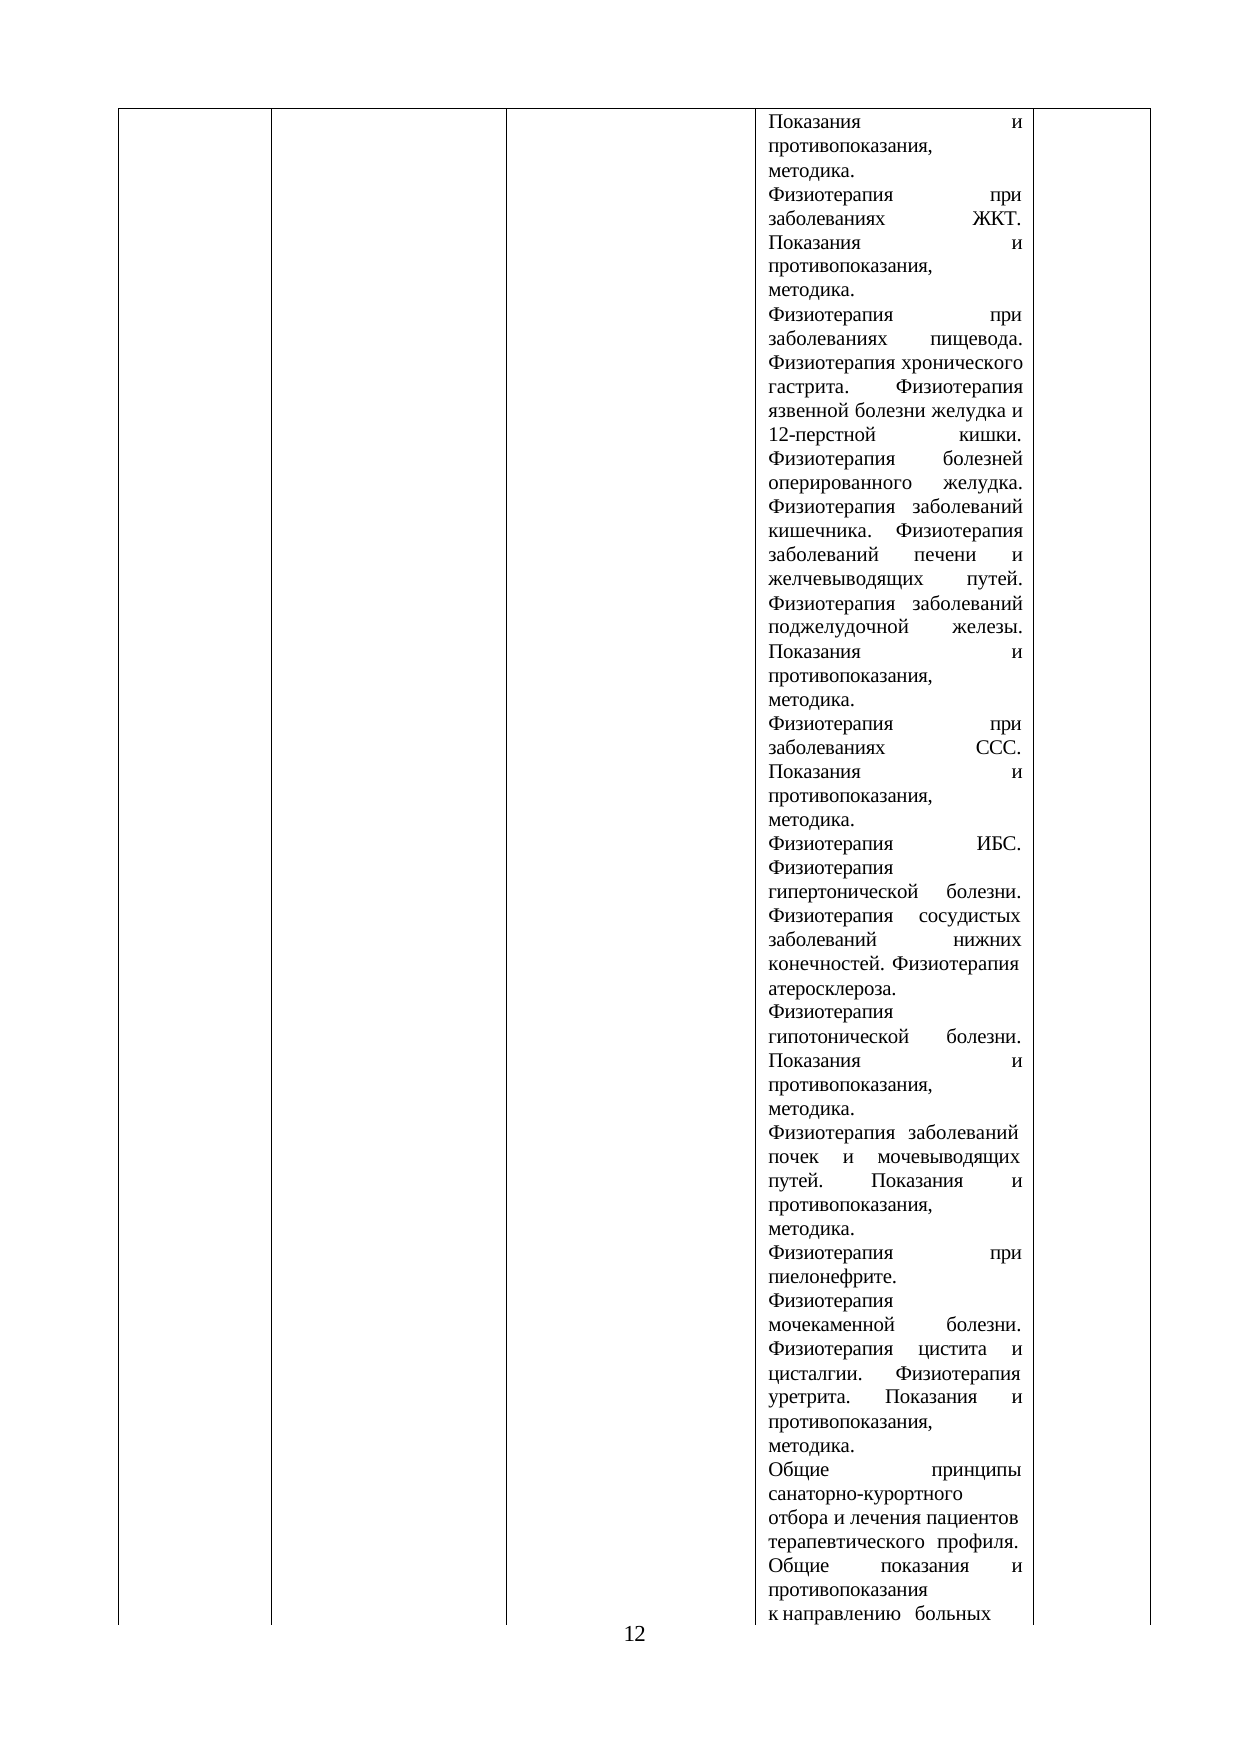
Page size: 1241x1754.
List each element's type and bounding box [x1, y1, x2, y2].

table_header [1034, 109, 1150, 1625]
table_header [119, 109, 271, 1625]
table_header [507, 109, 755, 1625]
table_header [272, 109, 506, 1625]
table_header [756, 109, 1033, 1625]
